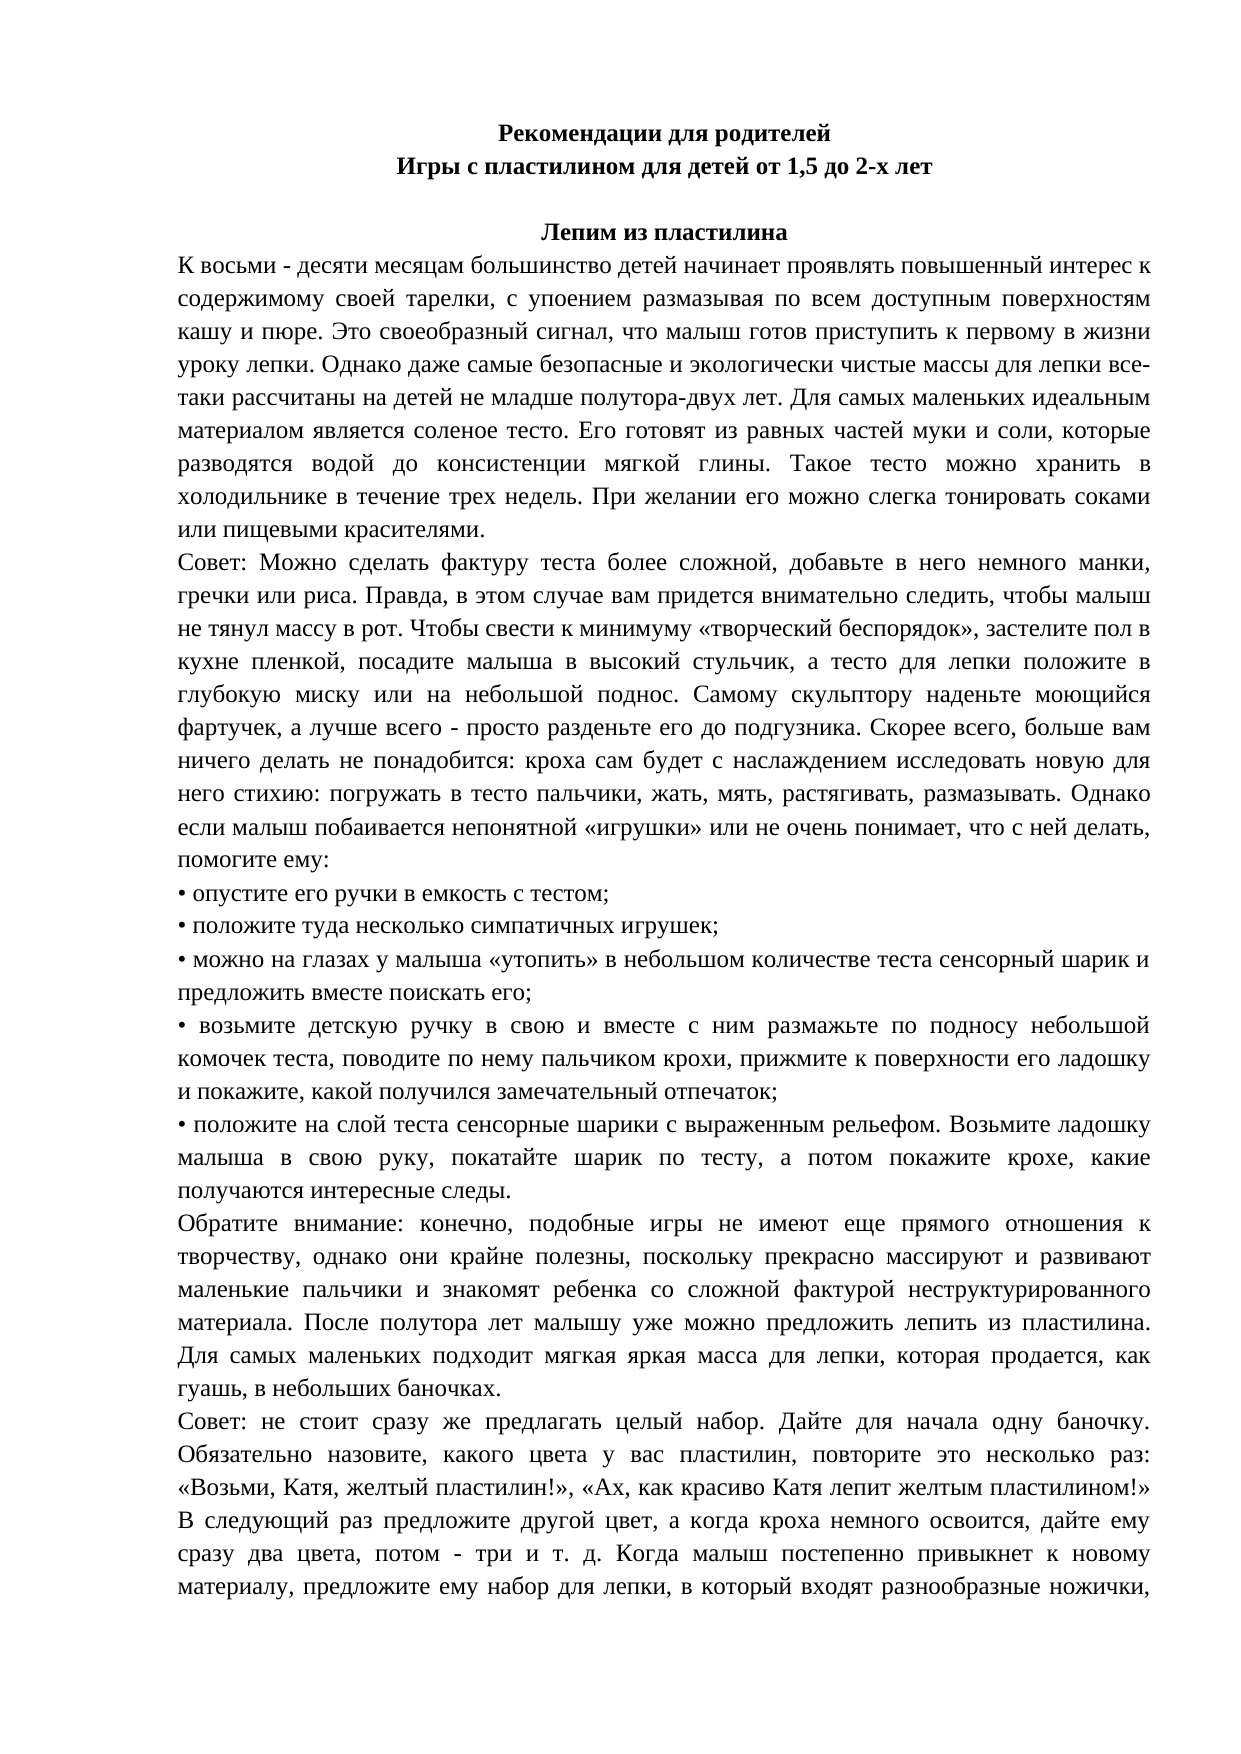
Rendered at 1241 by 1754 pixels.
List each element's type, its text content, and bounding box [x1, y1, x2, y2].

text Обратите внимание: конечно, подобные игры не имеют еще прямого отношения к творчеству, однако они крайне полезны, поскольку прекрасно массируют и развивают маленькие пальчики и знакомят ребенка со сложной фактурой неструктурированного материала. После полутора лет малышу уже можно предложить лепить из пластилина. Для самых маленьких подходит мягкая яркая масса для лепки, которая продается, как гуашь, в небольших баночках. [177, 1208, 1152, 1402]
text Рекомендации для родителей [177, 118, 1152, 147]
text • положите туда несколько симпатичных игрушек; [177, 911, 1152, 939]
text • положите на слой теста сенсорные шарики с выраженным рельефом. Возьмите ладошку малыша в свою руку, покатайте шарик по тесту, а потом покажите крохе, какие получаются интересные следы. [177, 1109, 1152, 1203]
text К восьми - десяти месяцам большинство детей начинает проявлять повышенный интерес к содержимому своей тарелки, с упоением размазывая по всем доступным поверхностям кашу и пюре. Это своеобразный сигнал, что малыш готов приступить к первому в жизни уроку лепки. Однако даже самые безопасные и экологически чистые массы для лепки все-таки рассчитаны на детей не младше полутора-двух лет. Для самых маленьких идеальным материалом является соленое тесто. Его готовят из равных частей муки и соли, которые разводятся водой до консистенции мягкой глины. Такое тесто можно хранить в холодильнике в течение трех недель. При желании его можно слегка тонировать соками или пищевыми красителями. [177, 250, 1152, 543]
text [177, 1406, 1152, 1600]
text Игры с пластилином для детей от 1,5 до 2-х лет [177, 151, 1152, 180]
text • опустите его ручки в емкость с тестом; [177, 878, 1152, 906]
text Совет: Можно сделать фактуру теста более сложной, добавьте в него немного манки, гречки или риса. Правда, в этом случае вам придется внимательно следить, чтобы малыш не тянул массу в рот. Чтобы свести к минимуму «творческий беспорядок», застелите пол в кухне пленкой, посадите малыша в высокий стульчик, а тесто для лепки положите в глубокую миску или на небольшой поднос. Самому скульптору наденьте моющийся фартучек, а лучше всего - просто разденьте его до подгузника. Скорее всего, больше вам ничего делать не понадобится: кроха сам будет с наслаждением исследовать новую для него стихию: погружать в тесто пальчики, жать, мять, растягивать, размазывать. Однако если малыш побаивается непонятной «игрушки» или не очень понимает, что с ней делать, помогите ему: [177, 547, 1152, 873]
text Лепим из пластилина [177, 217, 1152, 246]
text • можно на глазах у малыша «утопить» в небольшом количестве теста сенсорный шарик и предложить вместе поискать его; [177, 944, 1152, 1005]
text • возьмите детскую ручку в свою и вместе с ним размажьте по подносу небольшой комочек теста, поводите по нему пальчиком крохи, прижмите к поверхности его ладошку и покажите, какой получился замечательный отпечаток; [177, 1010, 1152, 1104]
